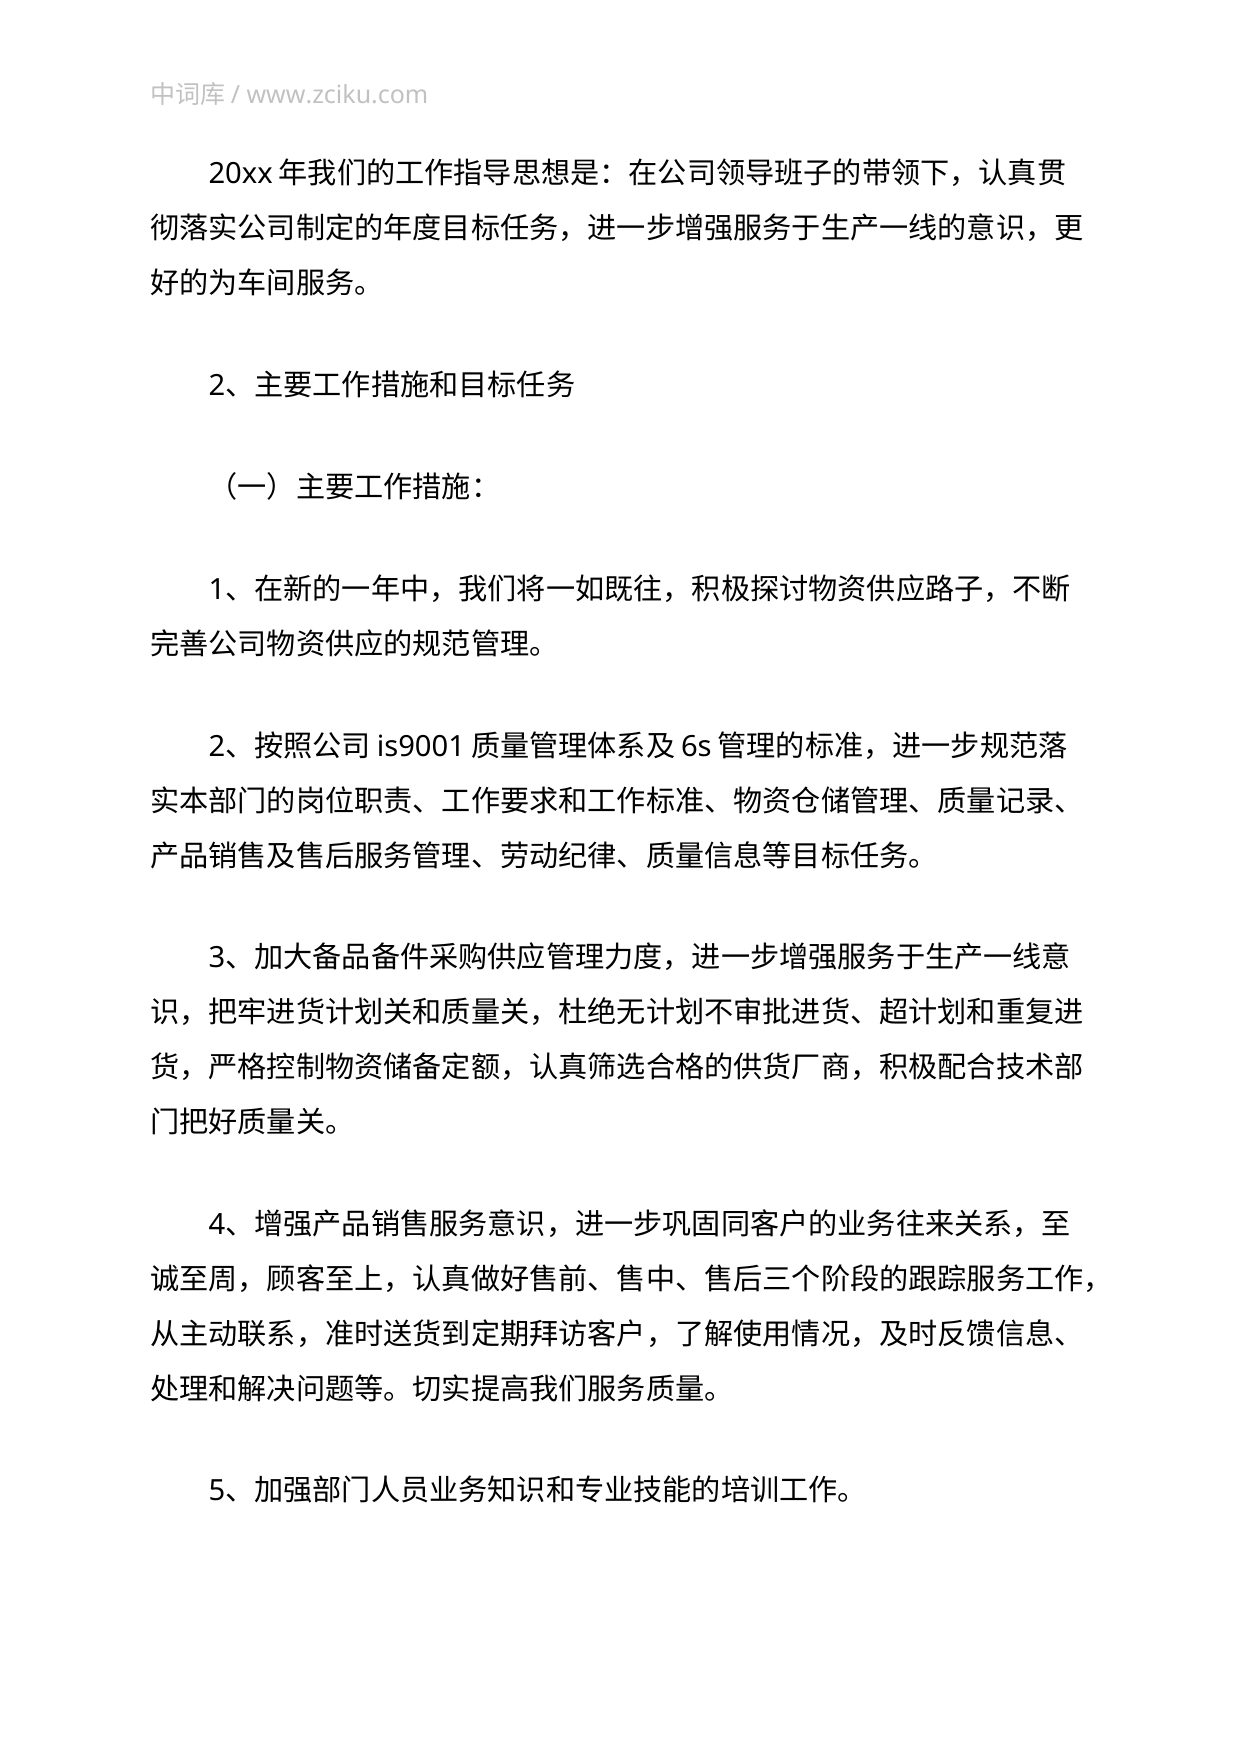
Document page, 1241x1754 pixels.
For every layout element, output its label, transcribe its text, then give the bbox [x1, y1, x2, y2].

text 2、按照公司is9001质量管理体系及6s管理的标准，进一步规范落实本部门的岗位职责、工作要求和工作标准、物资仓储管理、质量记录、产品销售及售后服务管理、劳动纪律、质量信息等目标任务。 [150, 722, 1090, 874]
text 1、在新的一年中，我们将一如既往，积极探讨物资供应路子，不断完善公司物资供应的规范管理。 [150, 565, 1090, 663]
text （一）主要工作措施： [150, 464, 1090, 506]
text 3、加大备品备件采购供应管理力度，进一步增强服务于生产一线意识，把牢进货计划关和质量关，杜绝无计划不审批进货、超计划和重复进货，严格控制物资储备定额，认真筛选合格的供货厂商，积极配合技术部门把好质量关。 [150, 934, 1090, 1141]
text 4、增强产品销售服务意识，进一步巩固同客户的业务往来关系，至诚至周，顾客至上，认真做好售前、售中、售后三个阶段的跟踪服务工作，从主动联系，准时送货到定期拜访客户，了解使用情况，及时反馈信息、处理和解决问题等。切实提高我们服务质量。 [150, 1200, 1090, 1407]
text 2、主要工作措施和目标任务 [150, 362, 1090, 404]
text 5、加强部门人员业务知识和专业技能的培训工作。 [150, 1467, 1090, 1509]
text 20xx年我们的工作指导思想是：在公司领导班子的带领下，认真贯彻落实公司制定的年度目标任务，进一步增强服务于生产一线的意识，更好的为车间服务。 [150, 150, 1090, 302]
